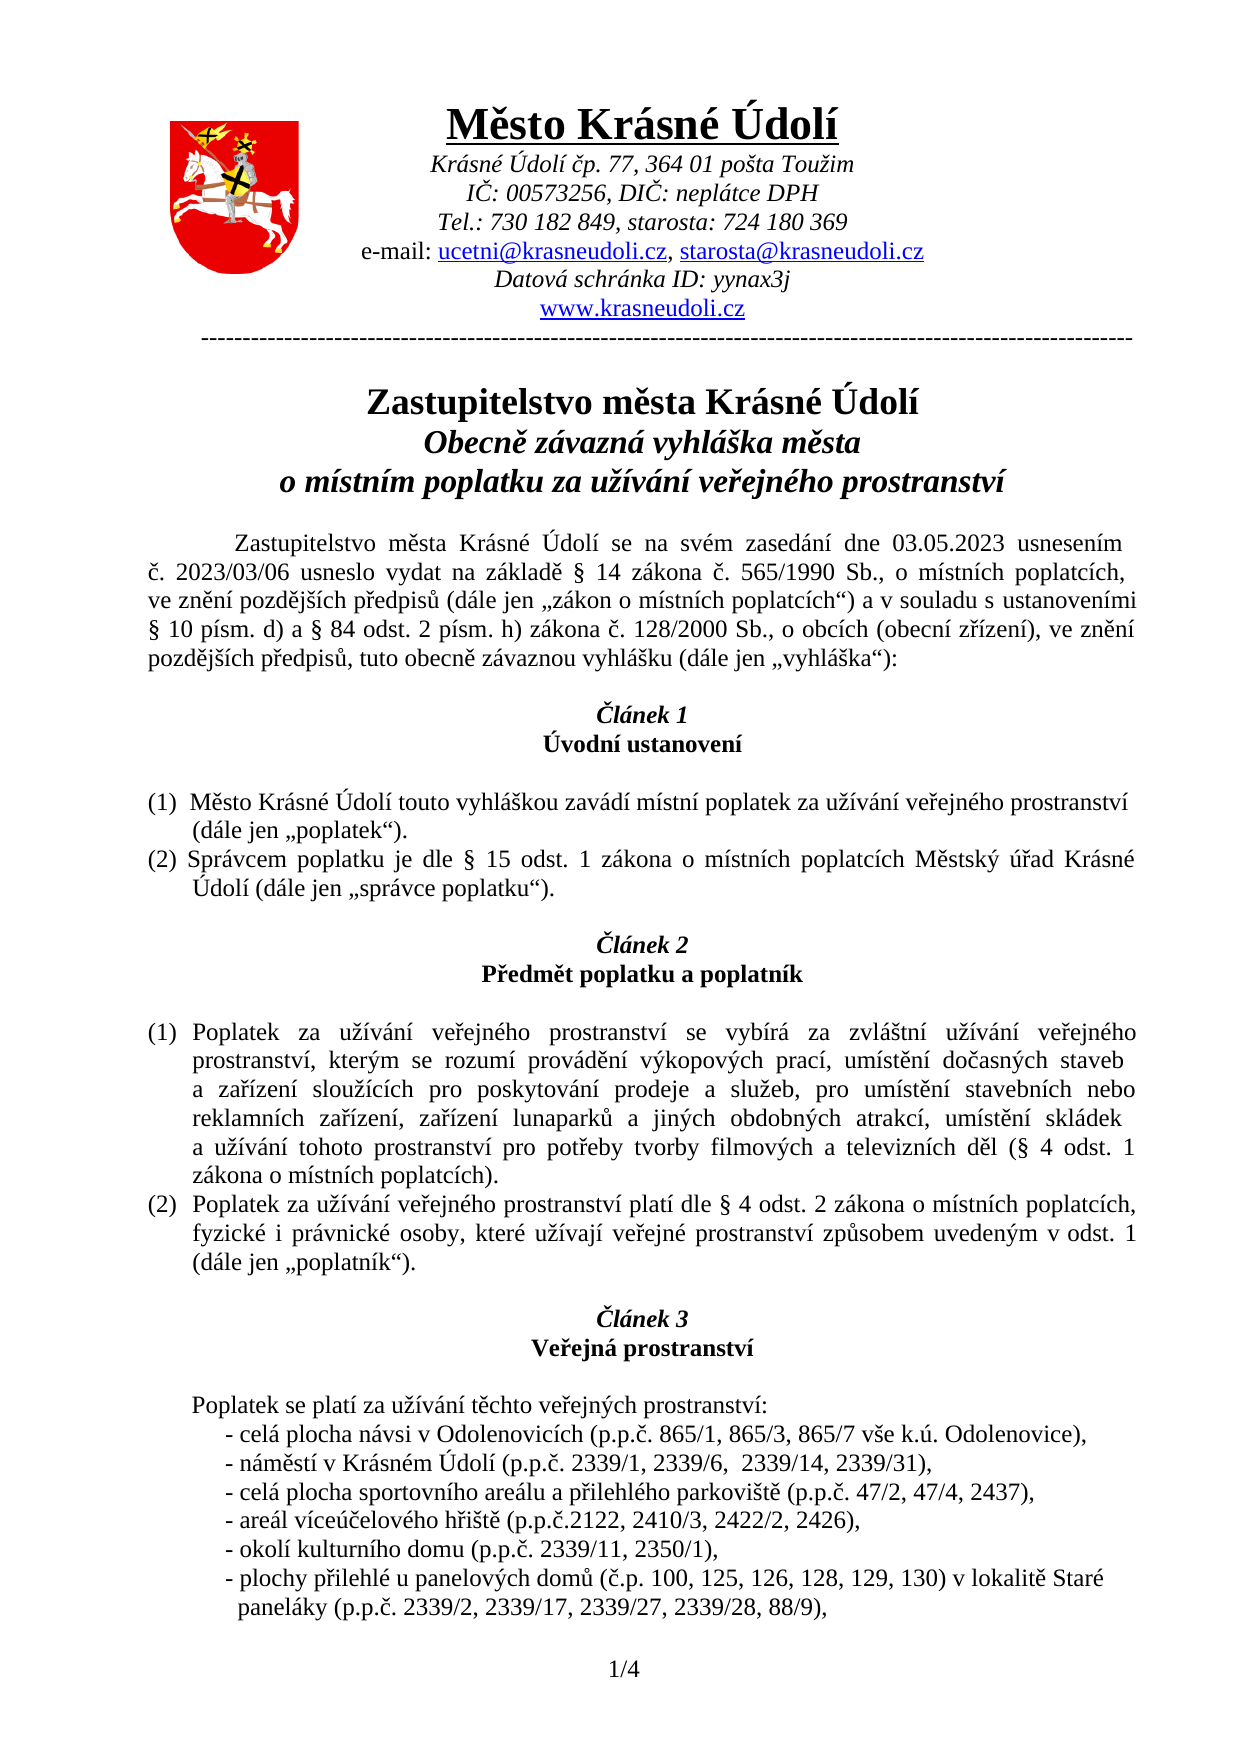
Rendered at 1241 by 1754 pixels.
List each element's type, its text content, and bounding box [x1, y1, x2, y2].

text ---------------------------------------------------------------------------------------------------------------- [148, 322, 1137, 351]
text - náměstí v Krásném Údolí (p.p.č. 2339/1, 2339/6, 2339/14, 2339/31), [148, 1448, 1137, 1477]
text - plochy přilehlé u panelových domů (č.p. 100, 125, 126, 128, 129, 130) v lokalitě Staré [148, 1563, 1137, 1592]
text - celá plocha návsi v Odolenovicích (p.p.č. 865/1, 865/3, 865/7 vše k.ú. Odolenovice), [148, 1419, 1137, 1448]
text Veřejná prostranství [148, 1333, 1137, 1362]
text Krásné Údolí čp. 77, 364 01 pošta Toužim [148, 149, 1137, 178]
text Zastupitelstvo města Krásné Údolí se na svém zasedání dne 03.05.2023 usnesením č. 2023/03/06 usneslo vydat na základě § 14 zákona č. 565/1990 Sb., o místních poplatcích, ve znění pozdějších předpisů (dále jen „zákon o místních poplatcích“) a v souladu s ustanoveními § 10 písm. d) a § 84 odst. 2 písm. h) zákona č. 128/2000 Sb., o obcích (obecní zřízení), ve znění pozdějších předpisů, tuto obecně závaznou vyhlášku (dále jen „vyhláška“): [148, 528, 1137, 672]
text o místním poplatku za užívání veřejného prostranství [148, 461, 1137, 499]
text - celá plocha sportovního areálu a přilehlého parkoviště (p.p.č. 47/2, 47/4, 2437), [148, 1477, 1137, 1506]
text Tel.: 730 182 849, starosta: 724 180 369 [148, 207, 1137, 236]
text - areál víceúčelového hřiště (p.p.č.2122, 2410/3, 2422/2, 2426), [148, 1506, 1137, 1534]
text Datová schránka ID: yynax3j [148, 264, 1137, 293]
list Poplatek za užívání veřejného prostranství platí dle § 4 odst. 2 zákona o místních poplatcích, fyzické i právnické osoby, které užívají veřejné prostranství způsobem uvedeným v odst. 1 (dále jen „poplatník“). [148, 1189, 1137, 1276]
text Předmět poplatku a poplatník [148, 959, 1137, 988]
text Zastupitelstvo města Krásné Údolí [148, 379, 1137, 423]
list Poplatek za užívání veřejného prostranství se vybírá za zvláštní užívání veřejného prostranství, kterým se rozumí provádění výkopových prací, umístění dočasných staveb a zařízení sloužících pro poskytování prodeje a služeb, pro umístění stavebních nebo reklamních zařízení, zařízení lunaparků a jiných obdobných atrakcí, umístění skládek a užívání tohoto prostranství pro potřeby tvorby filmových a televizních děl (§ 4 odst. 1 zákona o místních poplatcích). [148, 1017, 1137, 1189]
text IČ: 00573256, DIČ: neplátce DPH [148, 178, 1137, 207]
text (2) Správcem poplatku je dle § 15 odst. 1 zákona o místních poplatcích Městský úřad Krásné Údolí (dále jen „správce poplatku“). [148, 844, 1137, 902]
text Úvodní ustanovení [148, 729, 1137, 758]
text Poplatek se platí za užívání těchto veřejných prostranství: [148, 1391, 1137, 1419]
text paneláky (p.p.č. 2339/2, 2339/17, 2339/27, 2339/28, 88/9), [148, 1592, 1137, 1621]
text (1) Město Krásné Údolí touto vyhláškou zavádí místní poplatek za užívání veřejného prostranství (dále jen „poplatek“). [148, 787, 1137, 844]
text Obecně závazná vyhláška města [148, 423, 1137, 461]
text Článek 2 [148, 931, 1137, 959]
text e-mail: ucetni@krasneudoli.cz, starosta@krasneudoli.cz [148, 236, 1137, 264]
text - okolí kulturního domu (p.p.č. 2339/11, 2350/1), [148, 1534, 1137, 1563]
text www.krasneudoli.cz [148, 293, 1137, 322]
text Město Krásné Údolí [148, 97, 1137, 149]
text Článek 1 [148, 701, 1137, 729]
text Článek 3 [148, 1304, 1137, 1333]
